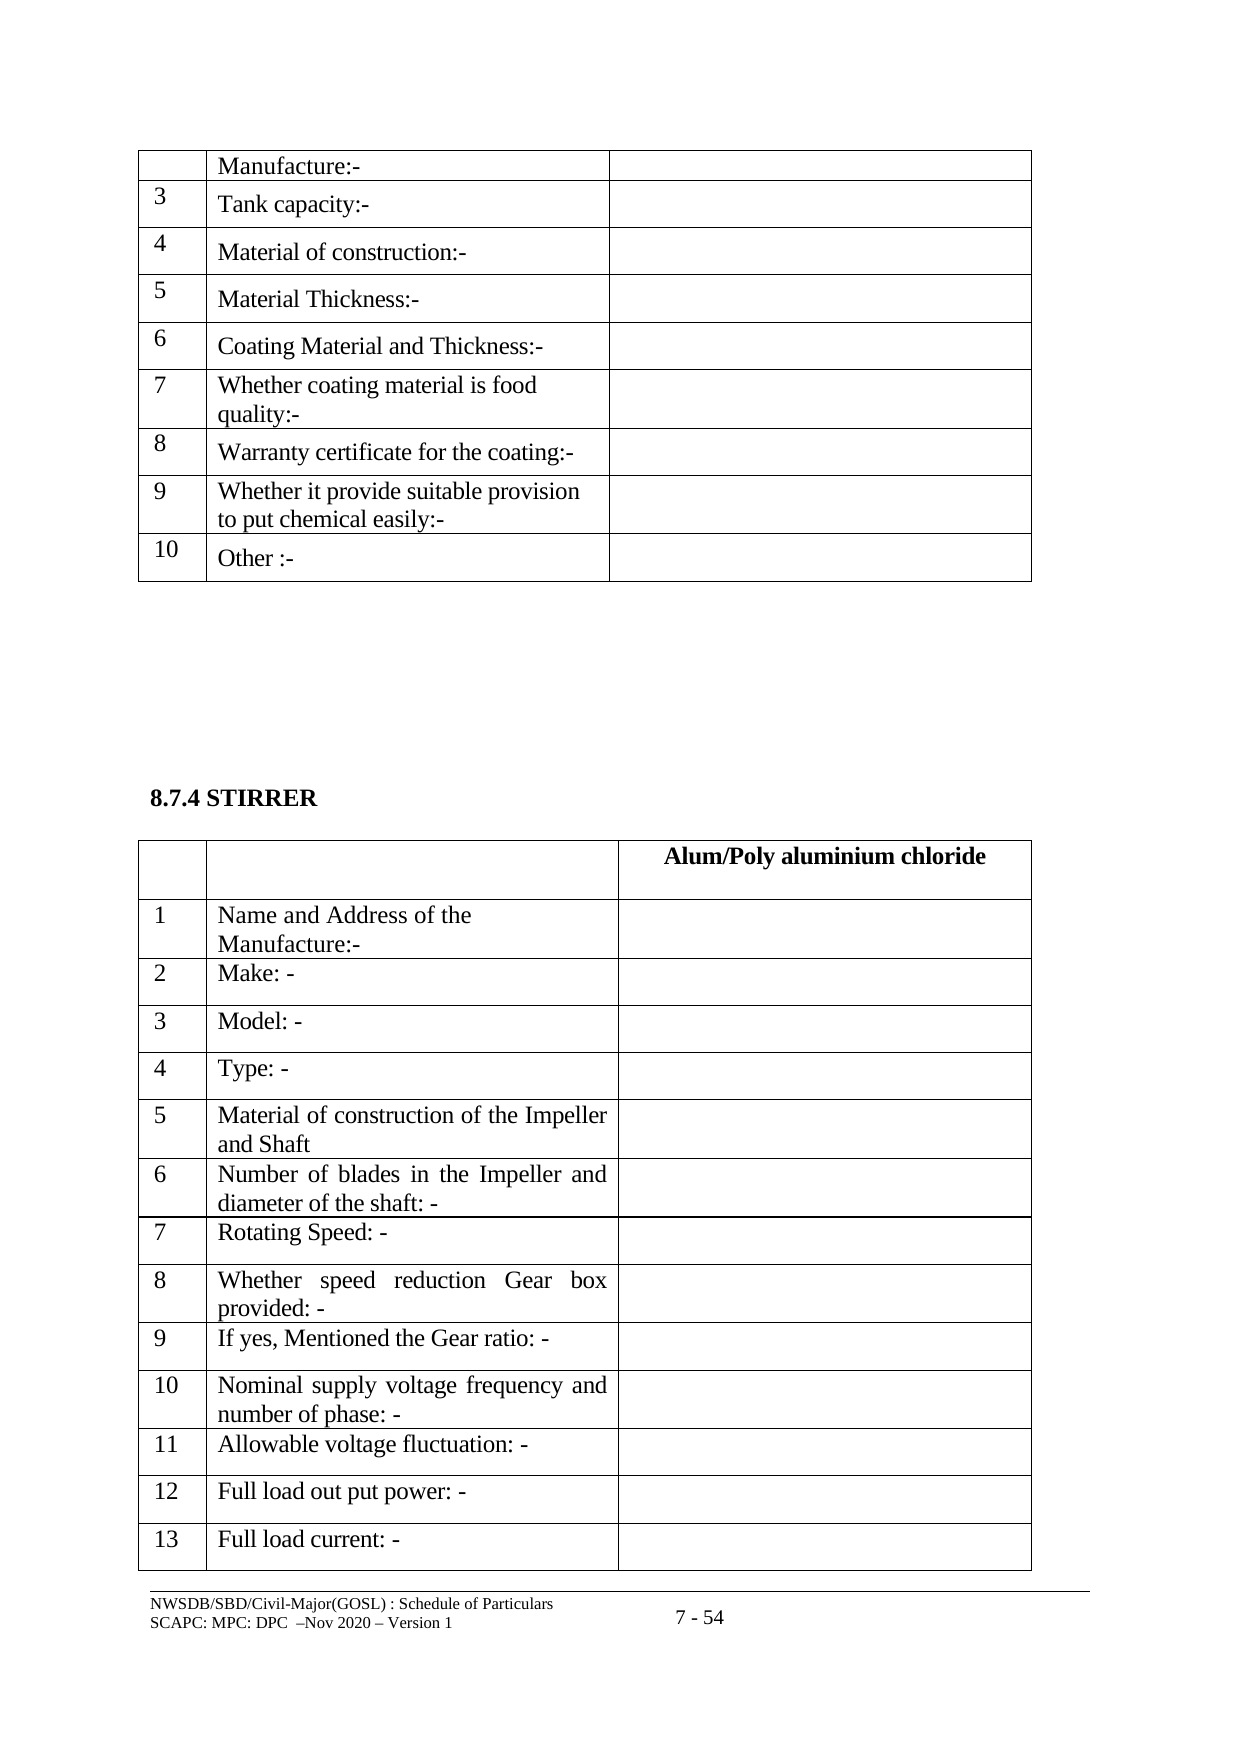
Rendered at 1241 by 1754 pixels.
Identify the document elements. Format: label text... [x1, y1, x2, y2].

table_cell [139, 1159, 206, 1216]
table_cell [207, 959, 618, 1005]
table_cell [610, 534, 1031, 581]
text 8.7.4 STIRRER [150, 783, 1090, 812]
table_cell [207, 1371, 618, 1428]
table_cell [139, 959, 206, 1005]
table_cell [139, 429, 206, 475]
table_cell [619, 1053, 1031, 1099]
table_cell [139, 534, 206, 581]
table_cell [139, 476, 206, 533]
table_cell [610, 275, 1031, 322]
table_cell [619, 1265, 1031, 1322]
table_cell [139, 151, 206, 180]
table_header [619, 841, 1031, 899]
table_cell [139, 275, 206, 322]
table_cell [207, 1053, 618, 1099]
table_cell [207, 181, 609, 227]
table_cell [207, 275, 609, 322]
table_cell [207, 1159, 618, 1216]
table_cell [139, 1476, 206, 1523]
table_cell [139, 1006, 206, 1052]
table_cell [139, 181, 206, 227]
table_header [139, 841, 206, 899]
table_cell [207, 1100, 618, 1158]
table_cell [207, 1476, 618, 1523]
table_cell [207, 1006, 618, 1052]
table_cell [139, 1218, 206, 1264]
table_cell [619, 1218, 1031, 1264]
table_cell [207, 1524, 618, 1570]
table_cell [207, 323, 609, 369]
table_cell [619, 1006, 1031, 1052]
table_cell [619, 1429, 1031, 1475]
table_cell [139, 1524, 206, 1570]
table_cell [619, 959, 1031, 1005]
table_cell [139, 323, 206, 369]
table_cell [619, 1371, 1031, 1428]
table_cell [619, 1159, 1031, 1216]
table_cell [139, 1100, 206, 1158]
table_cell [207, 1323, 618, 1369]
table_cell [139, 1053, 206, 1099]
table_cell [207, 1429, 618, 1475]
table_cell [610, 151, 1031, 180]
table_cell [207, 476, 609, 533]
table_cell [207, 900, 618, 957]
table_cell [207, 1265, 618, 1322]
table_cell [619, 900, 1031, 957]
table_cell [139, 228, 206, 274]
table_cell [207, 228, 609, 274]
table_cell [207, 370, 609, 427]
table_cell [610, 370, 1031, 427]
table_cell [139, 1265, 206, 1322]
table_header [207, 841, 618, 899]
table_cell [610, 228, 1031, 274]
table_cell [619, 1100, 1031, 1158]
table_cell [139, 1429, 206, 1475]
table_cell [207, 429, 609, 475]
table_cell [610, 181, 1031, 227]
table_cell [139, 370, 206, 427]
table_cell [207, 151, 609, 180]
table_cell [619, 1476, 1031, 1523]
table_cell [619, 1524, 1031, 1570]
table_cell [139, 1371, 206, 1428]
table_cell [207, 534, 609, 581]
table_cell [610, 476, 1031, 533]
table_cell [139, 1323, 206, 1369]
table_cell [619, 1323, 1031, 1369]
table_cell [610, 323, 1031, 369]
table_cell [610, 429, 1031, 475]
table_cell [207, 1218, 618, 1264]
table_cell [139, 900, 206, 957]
